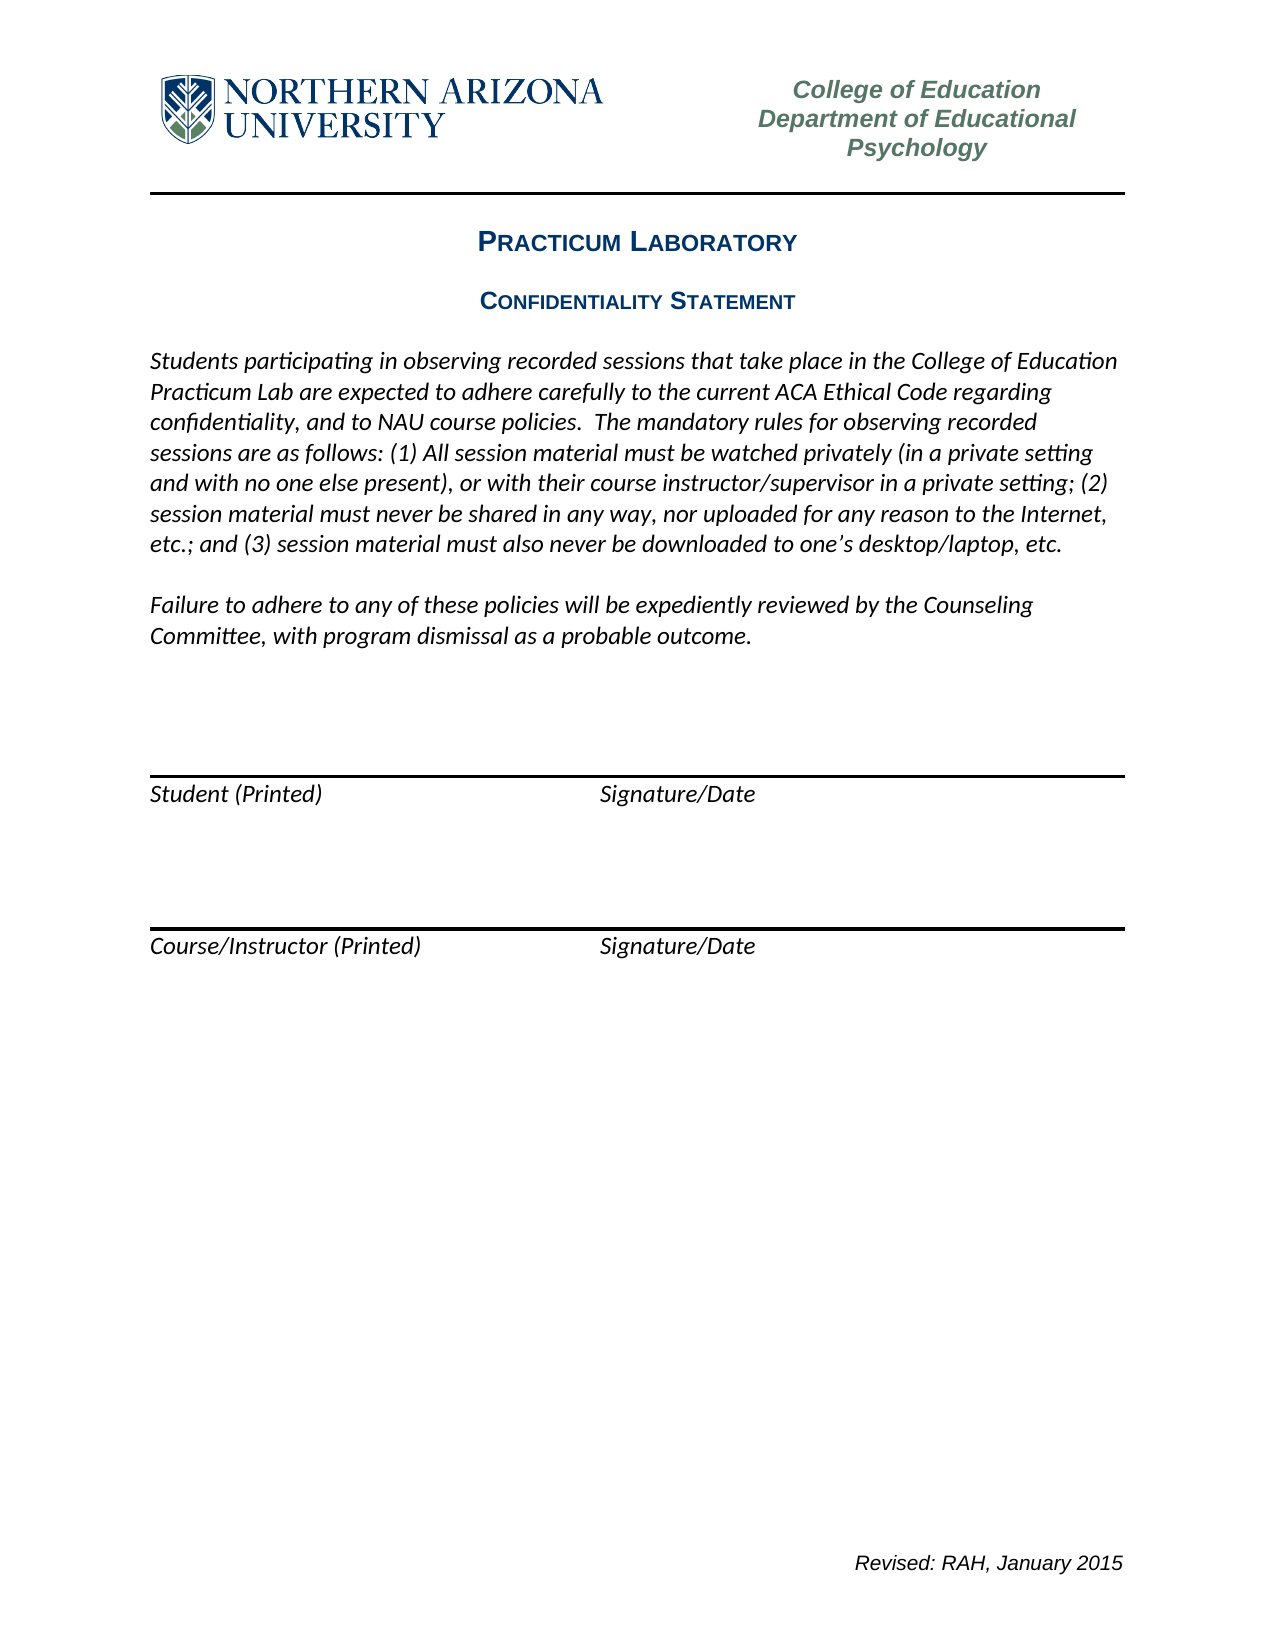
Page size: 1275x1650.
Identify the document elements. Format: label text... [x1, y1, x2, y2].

text Course/Instructor (Printed) Signature/Date [150, 931, 1125, 961]
text Confidentiality Statement [150, 286, 1125, 315]
text Failure to adhere to any of these policies will be expediently reviewed by the Counseling Committee, with program dismissal as a probable outcome. [150, 590, 1125, 651]
picture [161, 75, 604, 144]
text Student (Printed) Signature/Date [150, 778, 1125, 808]
text Practicum Laboratory [150, 224, 1125, 257]
text Students participating in observing recorded sessions that take place in the College of Education Practicum Lab are expected to adhere carefully to the current ACA Ethical Code regarding confidentiality, and to NAU course policies. The mandatory rules for observing recorded sessions are as follows: (1) All session material must be watched privately (in a private setting and with no one else present), or with their course instructor/supervisor in a private setting; (2) session material must never be shared in any way, nor uploaded for any reason to the Internet, etc.; and (3) session material must also never be downloaded to one’s desktop/laptop, etc. [150, 346, 1125, 559]
